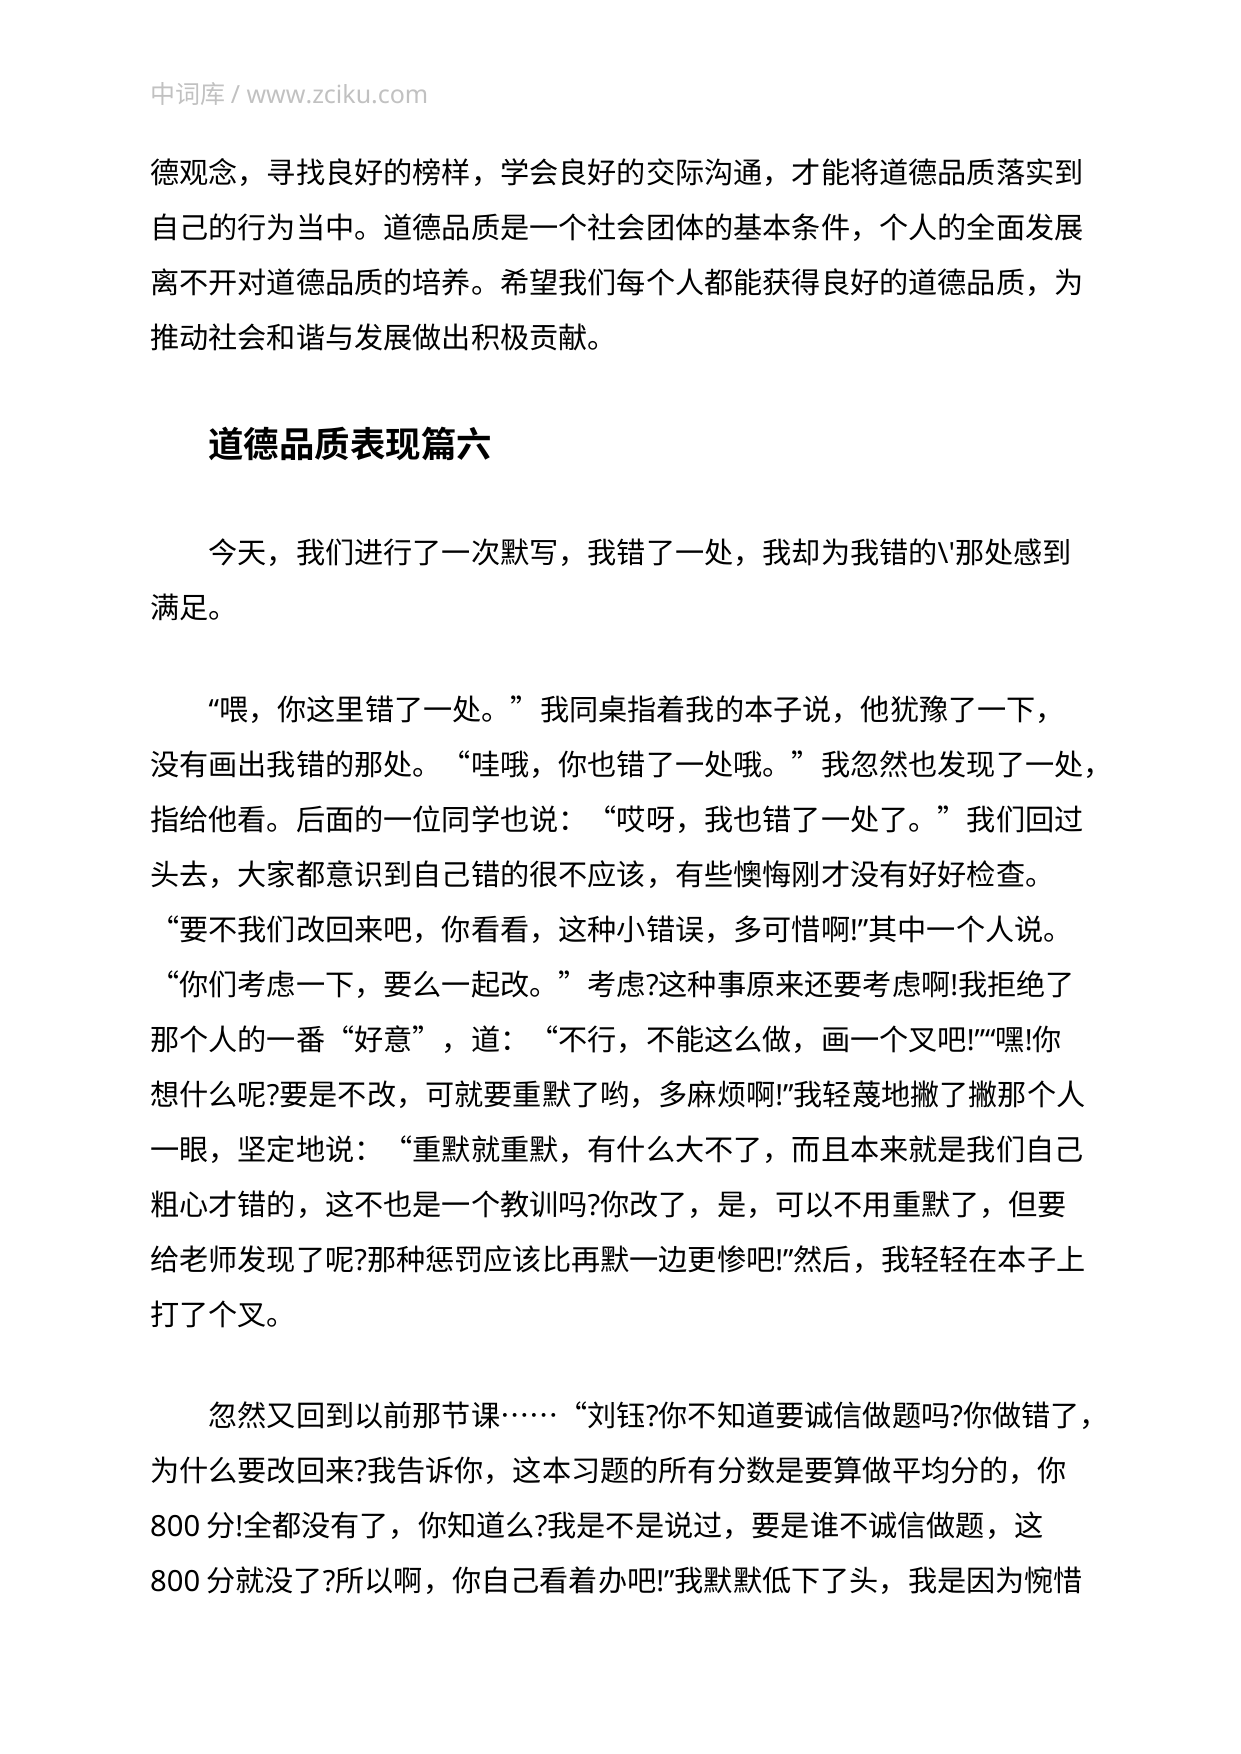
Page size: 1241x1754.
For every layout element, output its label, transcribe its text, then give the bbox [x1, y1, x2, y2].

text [150, 150, 1090, 357]
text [150, 1393, 1090, 1600]
text 今天，我们进行了一次默写，我错了一处，我却为我错的\'那处感到满足。 [150, 530, 1090, 627]
text 道德品质表现篇六 [150, 416, 1090, 468]
text “喂，你这里错了一处。”我同桌指着我的本子说，他犹豫了一下，没有画出我错的那处。“哇哦，你也错了一处哦。”我忽然也发现了一处，指给他看。后面的一位同学也说：“哎呀，我也错了一处了。”我们回过头去，大家都意识到自己错的很不应该，有些懊悔刚才没有好好检查。“要不我们改回来吧，你看看，这种小错误，多可惜啊!”其中一个人说。“你们考虑一下，要么一起改。”考虑?这种事原来还要考虑啊!我拒绝了那个人的一番“好意”，道：“不行，不能这么做，画一个叉吧!”“嘿!你想什么呢?要是不改，可就要重默了哟，多麻烦啊!”我轻蔑地撇了撇那个人一眼，坚定地说：“重默就重默，有什么大不了，而且本来就是我们自己粗心才错的，这不也是一个教训吗?你改了，是，可以不用重默了，但要给老师发现了呢?那种惩罚应该比再默一边更惨吧!”然后，我轻轻在本子上打了个叉。 [150, 687, 1090, 1333]
